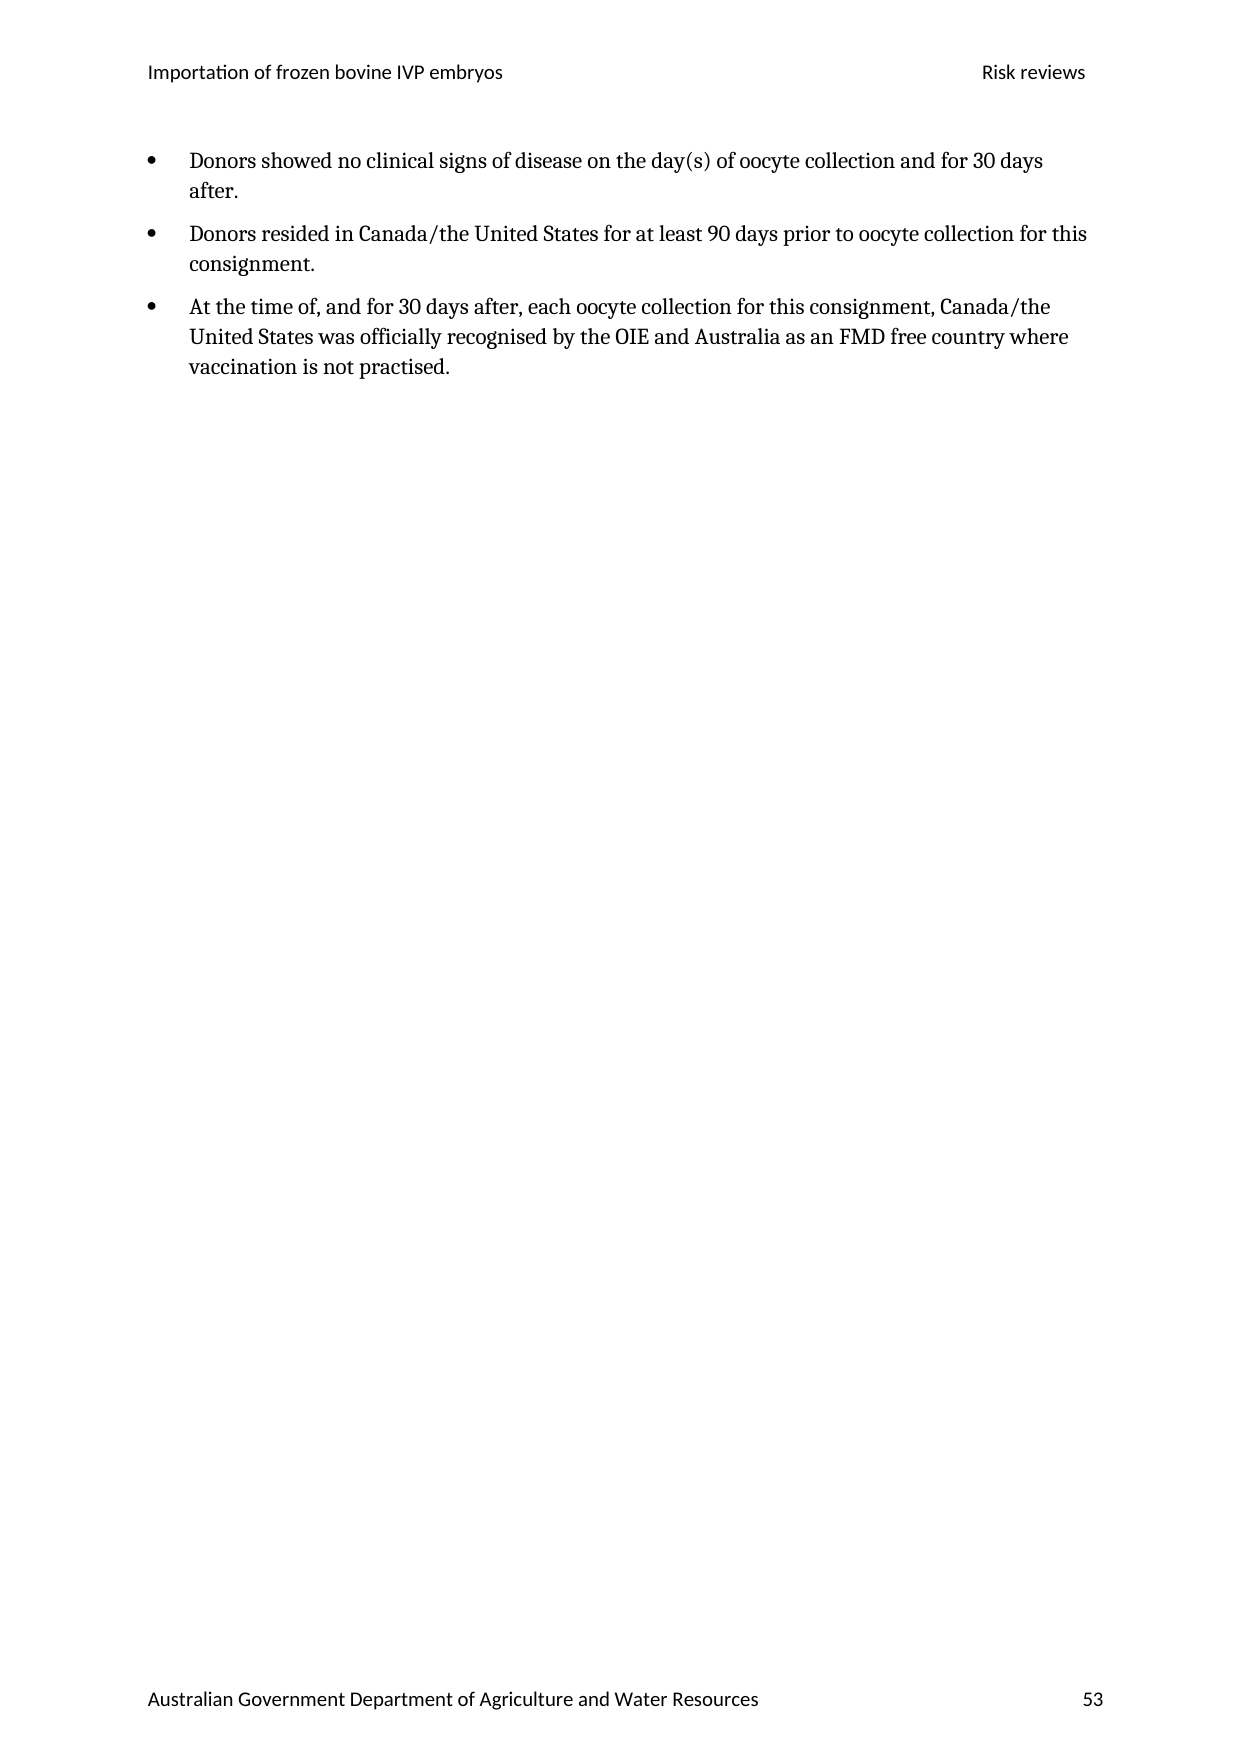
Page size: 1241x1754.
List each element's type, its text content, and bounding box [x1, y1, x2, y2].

list Donors showed no clinical signs of disease on the day(s) of oocyte collection and for 30 days after. [148, 148, 1092, 204]
list Donors resided in Canada/the United States for at least 90 days prior to oocyte collection for this consignment. [148, 221, 1092, 277]
list At the time of, and for 30 days after, each oocyte collection for this consignment, Canada/the United States was officially recognised by the OIE and Australia as an FMD free country where vaccination is not practised. [148, 293, 1092, 380]
